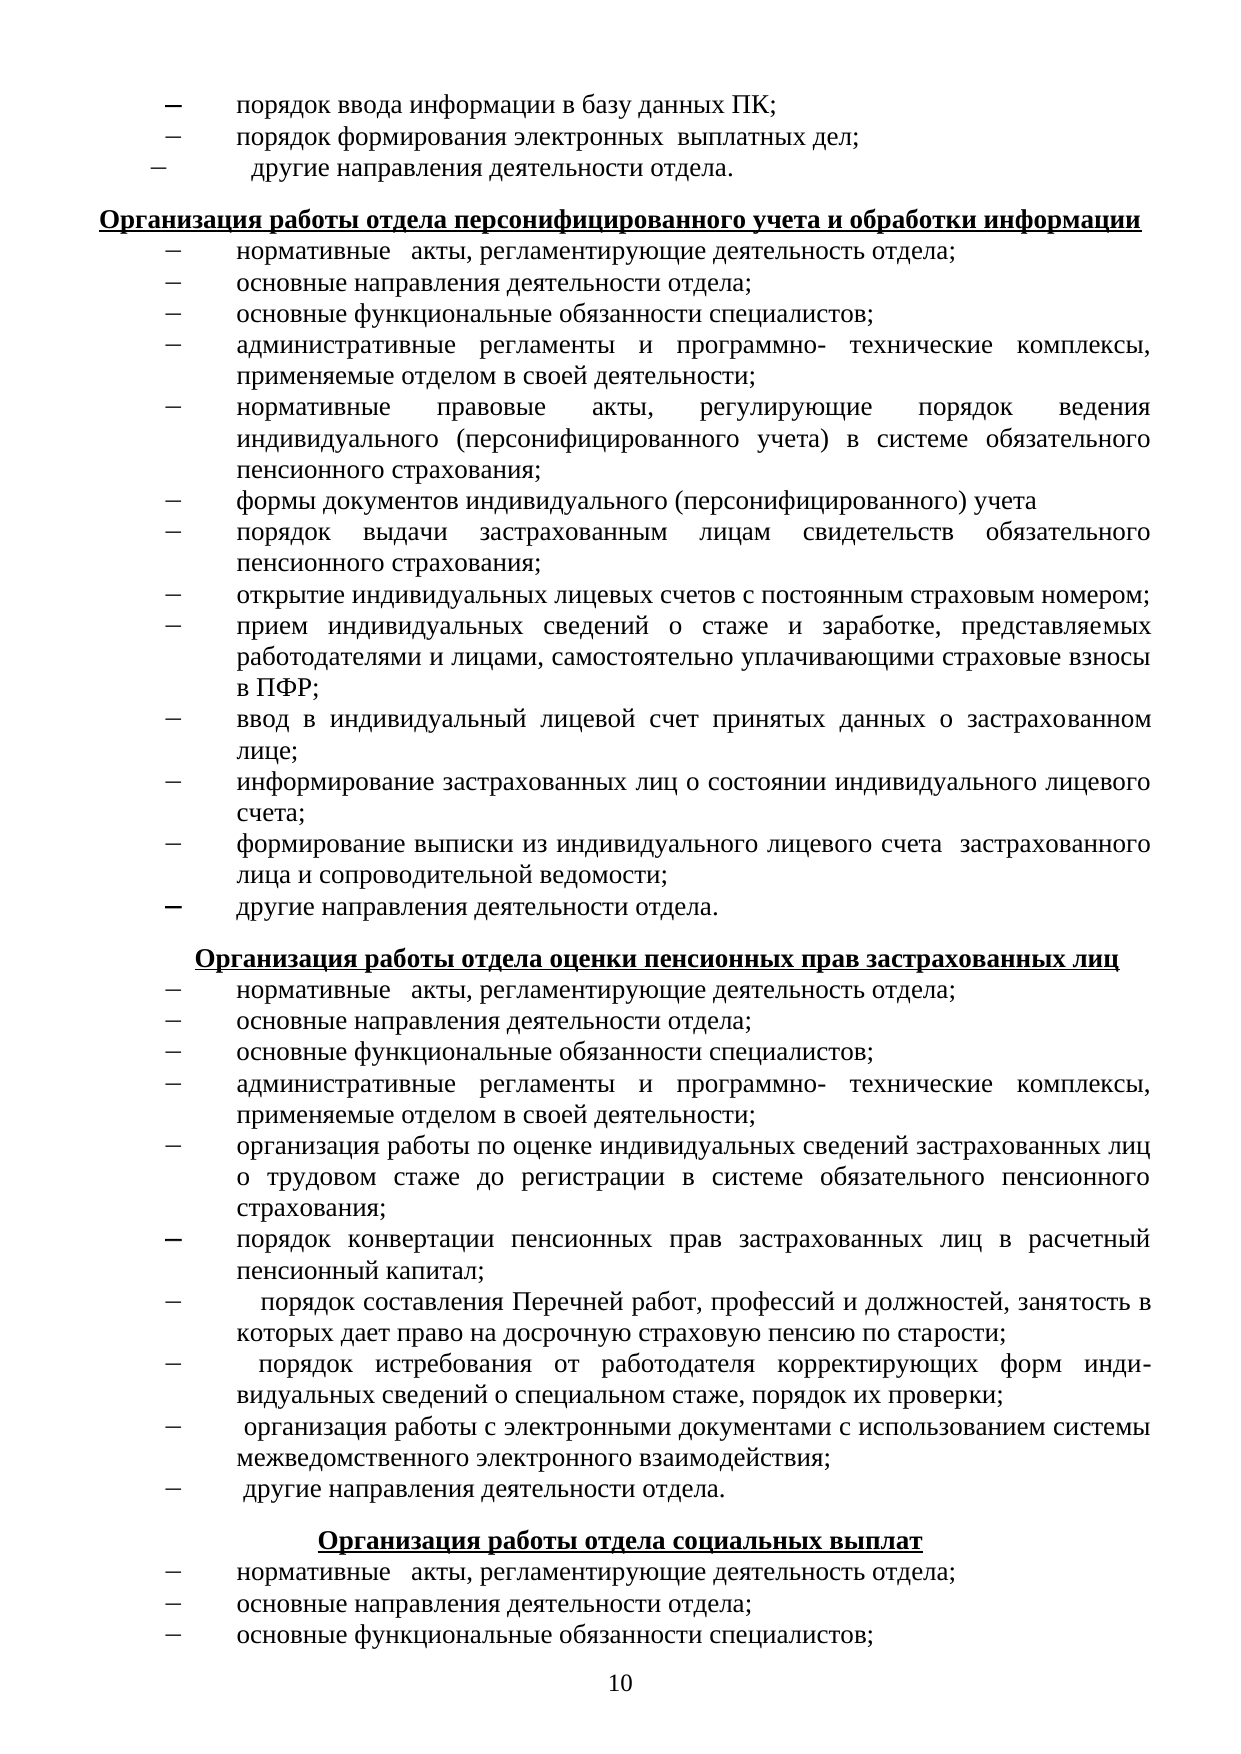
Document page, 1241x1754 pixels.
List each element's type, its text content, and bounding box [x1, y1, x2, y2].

text Организация работы отдела социальных выплат [89, 1524, 1152, 1555]
list формирование выписки из индивидуального лицевого счета застрахованного лица и сопроводительной ведомости; [162, 827, 1152, 890]
list прием индивидуальных сведений о стаже и заработке, представляемых работодателями и лицами, самостоятельно уплачивающими страховые взносы в ПФР; [162, 609, 1152, 702]
list другие направления деятельности отдела. [162, 890, 1152, 921]
list основные направления деятельности отдела; [162, 266, 1152, 297]
list порядок ввода информации в базу данных ПК; [162, 89, 1152, 120]
list основные функциональные обязанности специалистов; [162, 1618, 1152, 1649]
list основные направления деятельности отдела; [162, 1004, 1152, 1035]
list основные направления деятельности отдела; [162, 1587, 1152, 1618]
text Организация работы отдела оценки пенсионных прав застрахованных лиц [89, 942, 1152, 973]
list нормативные акты, регламентирующие деятельность отдела; [162, 234, 1152, 266]
list формы документов индивидуального (персонифицированного) учета [162, 484, 1152, 515]
list административные регламенты и программно- технические комплексы, применяемые отделом в своей деятельности; [162, 1067, 1152, 1129]
list порядок формирования электронных выплатных дел; [162, 120, 1152, 151]
list порядок составления Перечней работ, профессий и должностей, занятость в которых дает право на досрочную страховую пенсию по старости; [162, 1285, 1152, 1347]
list нормативные акты, регламентирующие деятельность отдела; [162, 973, 1152, 1004]
list организация работы с электронными документами с использованием системы межведомственного электронного взаимодействия; [162, 1410, 1152, 1472]
list порядок истребования от работодателя корректирующих форм индивидуальных сведений о специальном стаже, порядок их проверки; [162, 1347, 1152, 1410]
list порядок конвертации пенсионных прав застрахованных лиц в расчетный пенсионный капитал; [162, 1223, 1152, 1285]
list открытие индивидуальных лицевых счетов с постоянным страховым номером; [162, 578, 1152, 609]
list основные функциональные обязанности специалистов; [162, 297, 1152, 328]
list организация работы по оценке индивидуальных сведений застрахованных лиц о трудовом стаже до регистрации в системе обязательного пенсионного страхования; [162, 1129, 1152, 1223]
text Организация работы отдела персонифицированного учета и обработки информации [89, 203, 1152, 234]
list основные функциональные обязанности специалистов; [162, 1035, 1152, 1067]
list ввод в индивидуальный лицевой счет принятых данных о застрахованном лице; [162, 702, 1152, 765]
list порядок выдачи застрахованным лицам свидетельств обязательного пенсионного страхования; [162, 515, 1152, 578]
list информирование застрахованных лиц о состоянии индивидуального лицевого счета; [162, 765, 1152, 827]
list другие направления деятельности отдела. [148, 151, 1152, 182]
list административные регламенты и программно- технические комплексы, применяемые отделом в своей деятельности; [162, 328, 1152, 391]
list другие направления деятельности отдела. [162, 1472, 1152, 1503]
list нормативные акты, регламентирующие деятельность отдела; [162, 1555, 1152, 1587]
list нормативные правовые акты, регулирующие порядок ведения индивидуального (персонифицированного учета) в системе обязательного пенсионного страхования; [162, 391, 1152, 484]
